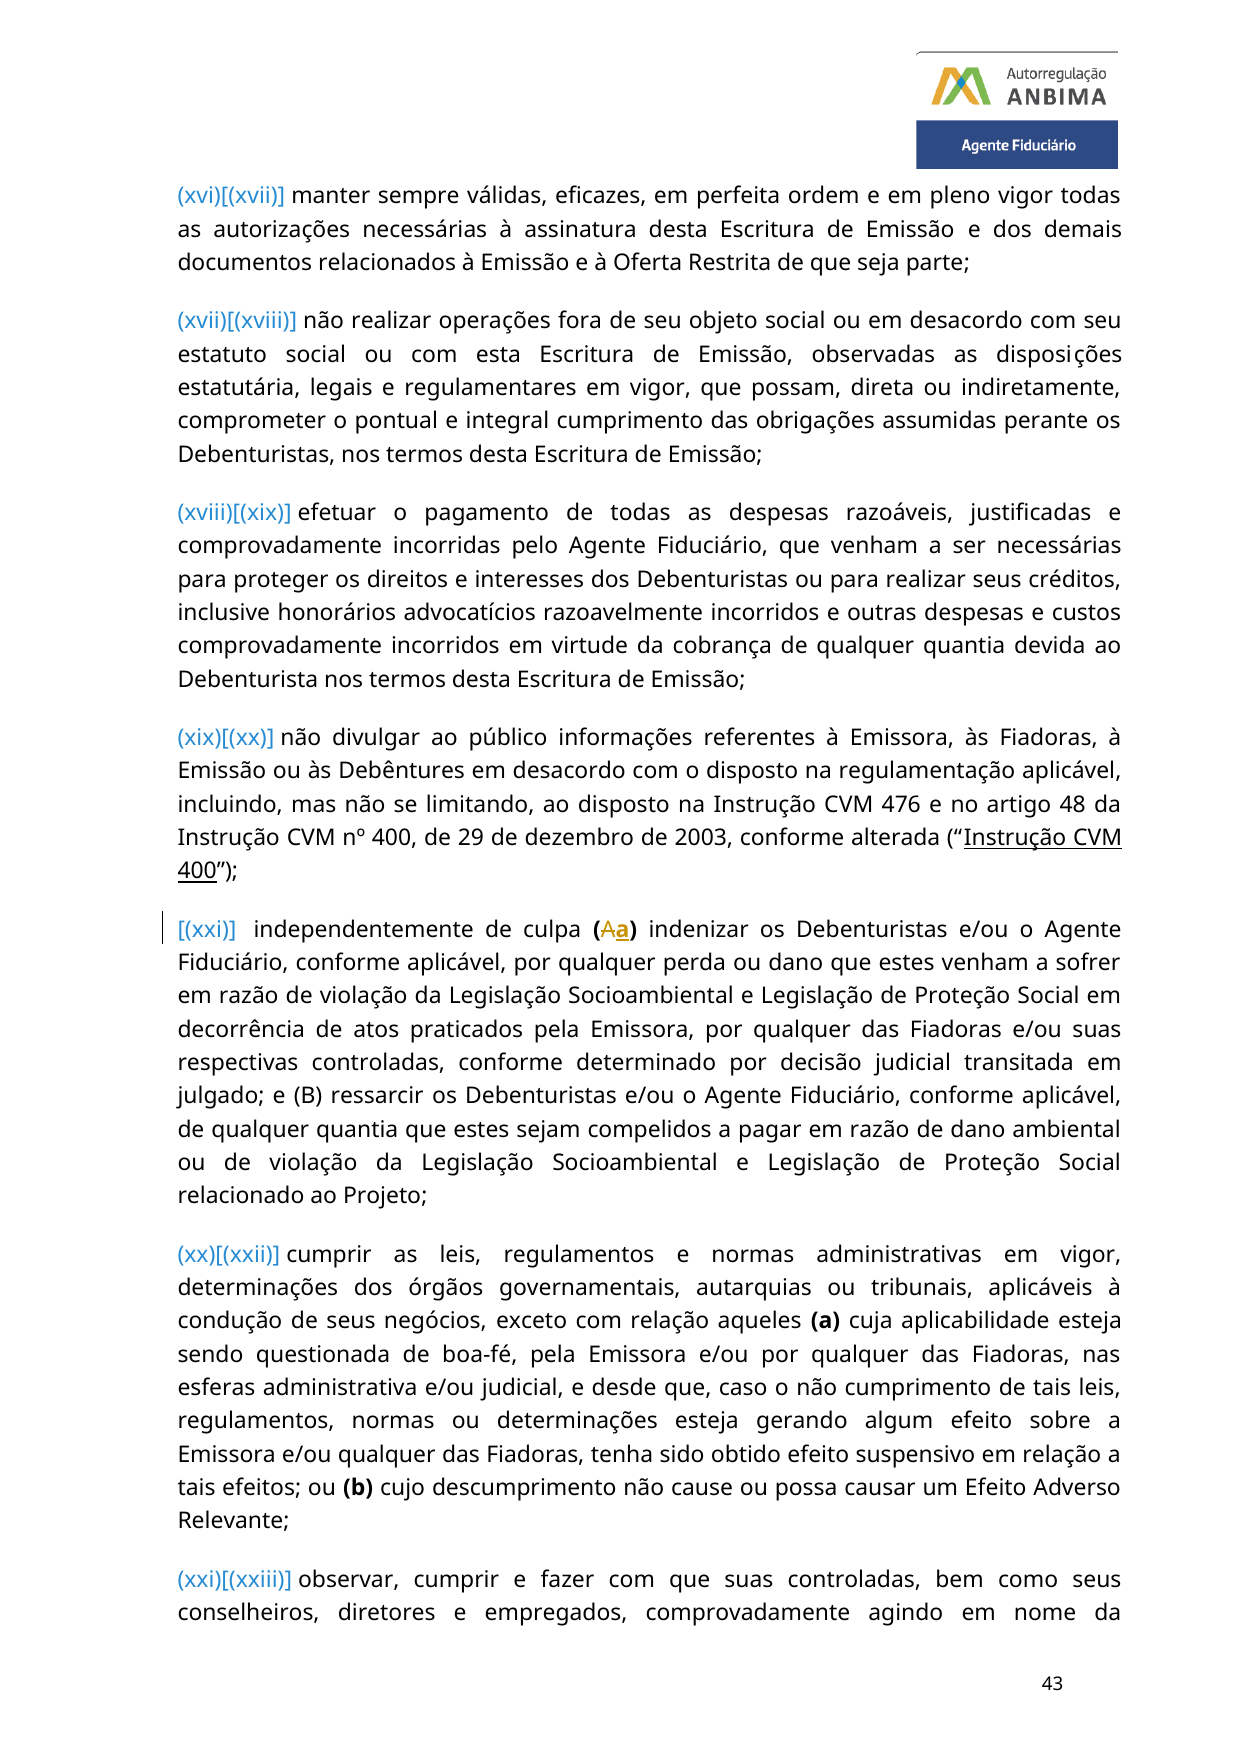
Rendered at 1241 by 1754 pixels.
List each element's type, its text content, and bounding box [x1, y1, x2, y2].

list manter sempre válidas, eficazes, em perfeita ordem e em pleno vigor todas as autorizações necessárias à assinatura desta Escritura de Emissão e dos demais documentos relacionados à Emissão e à Oferta Restrita de que seja parte; [177, 177, 1122, 277]
list independentemente de culpa () indenizar os Debenturistas e/ou o Agente Fiduciário, conforme aplicável, por qualquer perda ou dano que estes venham a sofrer em razão de violação da Legislação Socioambiental e Legislação de Proteção Social em decorrência de atos praticados pela Emissora, por qualquer das Fiadoras e/ou suas respectivas controladas, conforme determinado por decisão judicial transitada em julgado; e (B) ressarcir os Debenturistas e/ou o Agente Fiduciário, conforme aplicável, de qualquer quantia que estes sejam compelidos a pagar em razão de dano ambiental ou de violação da Legislação Socioambiental e Legislação de Proteção Social relacionado ao Projeto; [177, 911, 1122, 1211]
list efetuar o pagamento de todas as despesas razoáveis, justificadas e comprovadamente incorridas pelo Agente Fiduciário, que venham a ser necessárias para proteger os direitos e interesses dos Debenturistas ou para realizar seus créditos, inclusive honorários advocatícios razoavelmente incorridos e outras despesas e custos comprovadamente incorridos em virtude da cobrança de qualquer quantia devida ao Debenturista nos termos desta Escritura de Emissão; [177, 494, 1122, 694]
list não realizar operações fora de seu objeto social ou em desacordo com seu estatuto social ou com esta Escritura de Emissão, observadas as disposições estatutária, legais e regulamentares em vigor, que possam, direta ou indiretamente, comprometer o pontual e integral cumprimento das obrigações assumidas perante os Debenturistas, nos termos desta Escritura de Emissão; [177, 302, 1122, 469]
picture [914, 51, 1118, 167]
list cumprir as leis, regulamentos e normas administrativas em vigor, determinações dos órgãos governamentais, autarquias ou tribunais, aplicáveis à condução de seus negócios, exceto com relação aqueles (a) cuja aplicabilidade esteja sendo questionada de boa-fé, pela Emissora e/ou por qualquer das Fiadoras, nas esferas administrativa e/ou judicial, e desde que, caso o não cumprimento de tais leis, regulamentos, normas ou determinações esteja gerando algum efeito sobre a Emissora e/ou qualquer das Fiadoras, tenha sido obtido efeito suspensivo em relação a tais efeitos; ou (b) cujo descumprimento não cause ou possa causar um Efeito Adverso Relevante; [177, 1236, 1122, 1536]
list não divulgar ao público informações referentes à Emissora, às Fiadoras, à Emissão ou às Debêntures em desacordo com o disposto na regulamentação aplicável, incluindo, mas não se limitando, ao disposto na Instrução CVM 476 e no artigo 48 da Instrução CVM nº 400, de 29 de dezembro de 2003, conforme alterada (“Instrução CVM 400”); [177, 719, 1122, 886]
